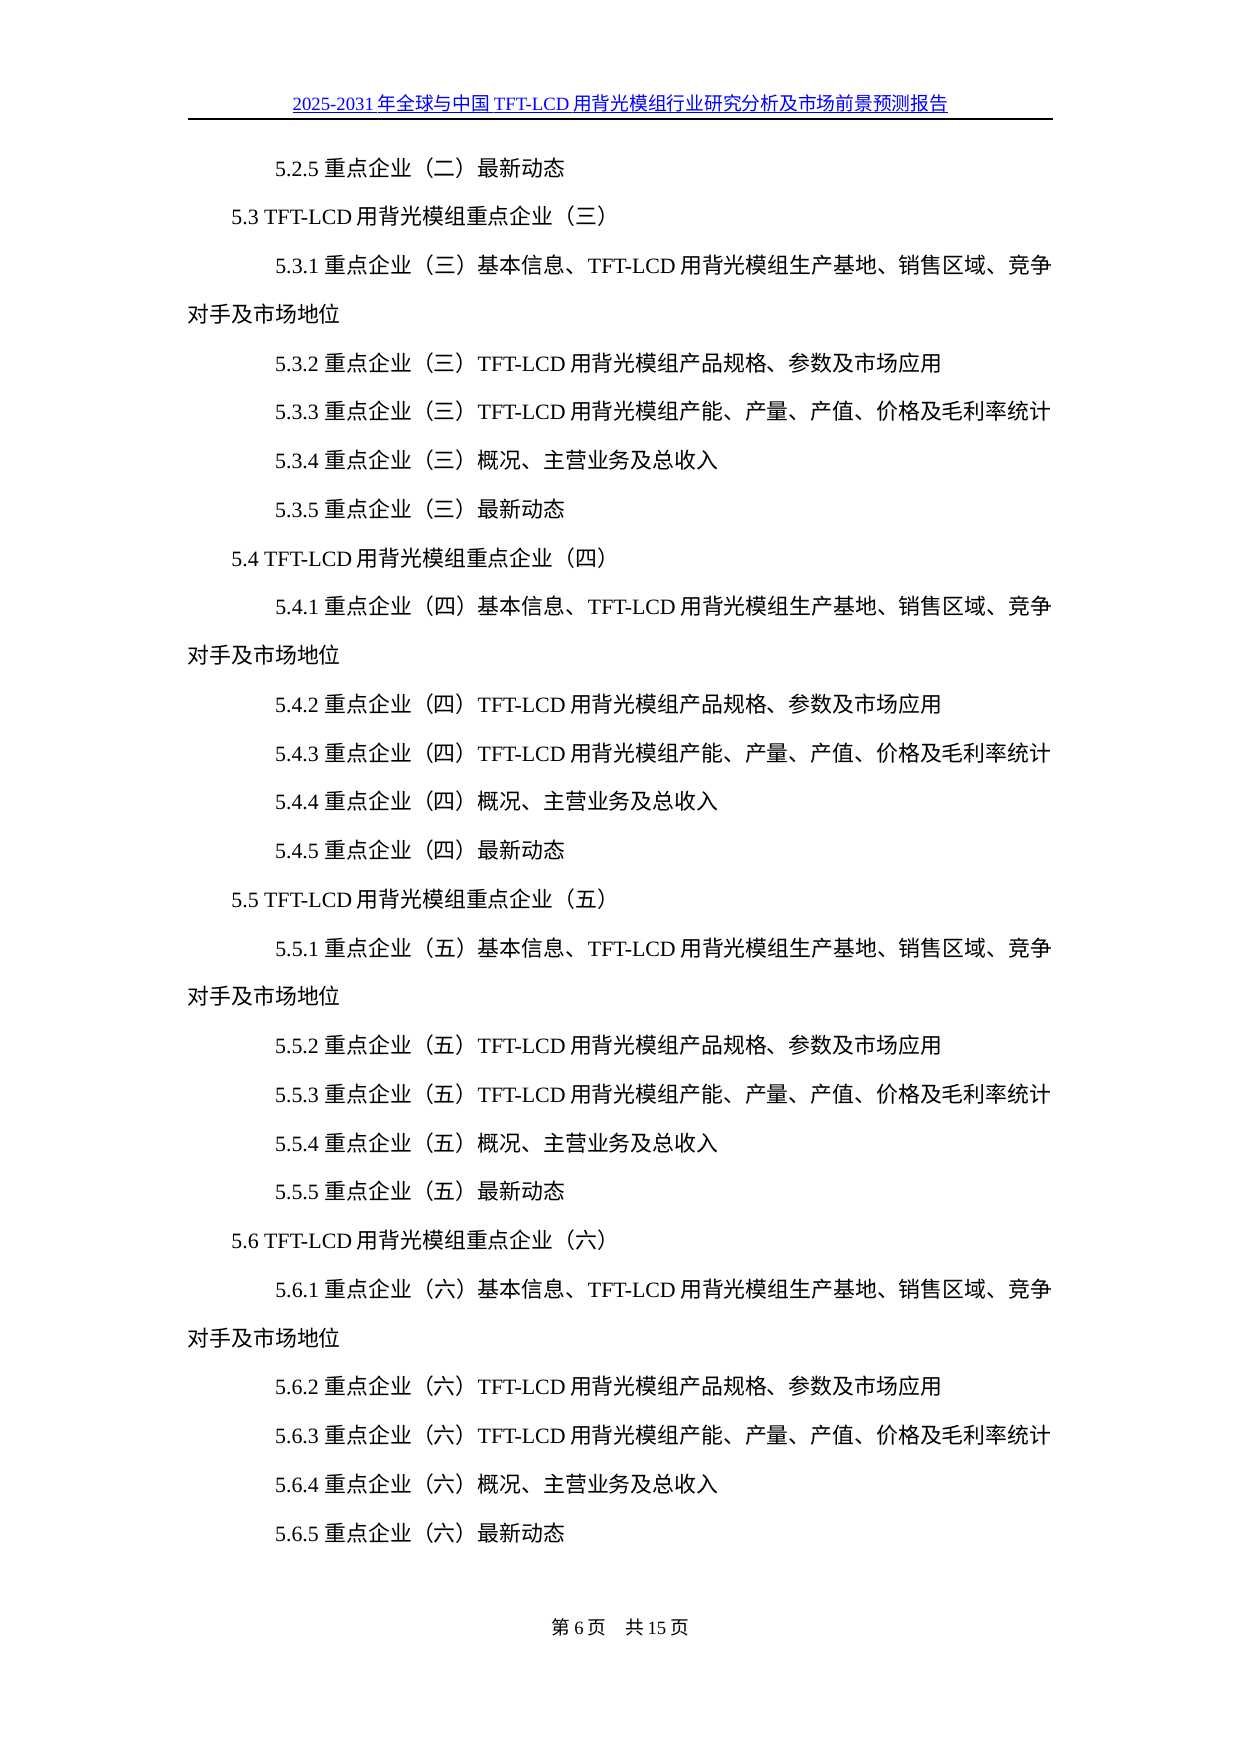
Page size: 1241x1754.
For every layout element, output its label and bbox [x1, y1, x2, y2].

text [187, 150, 1053, 1548]
